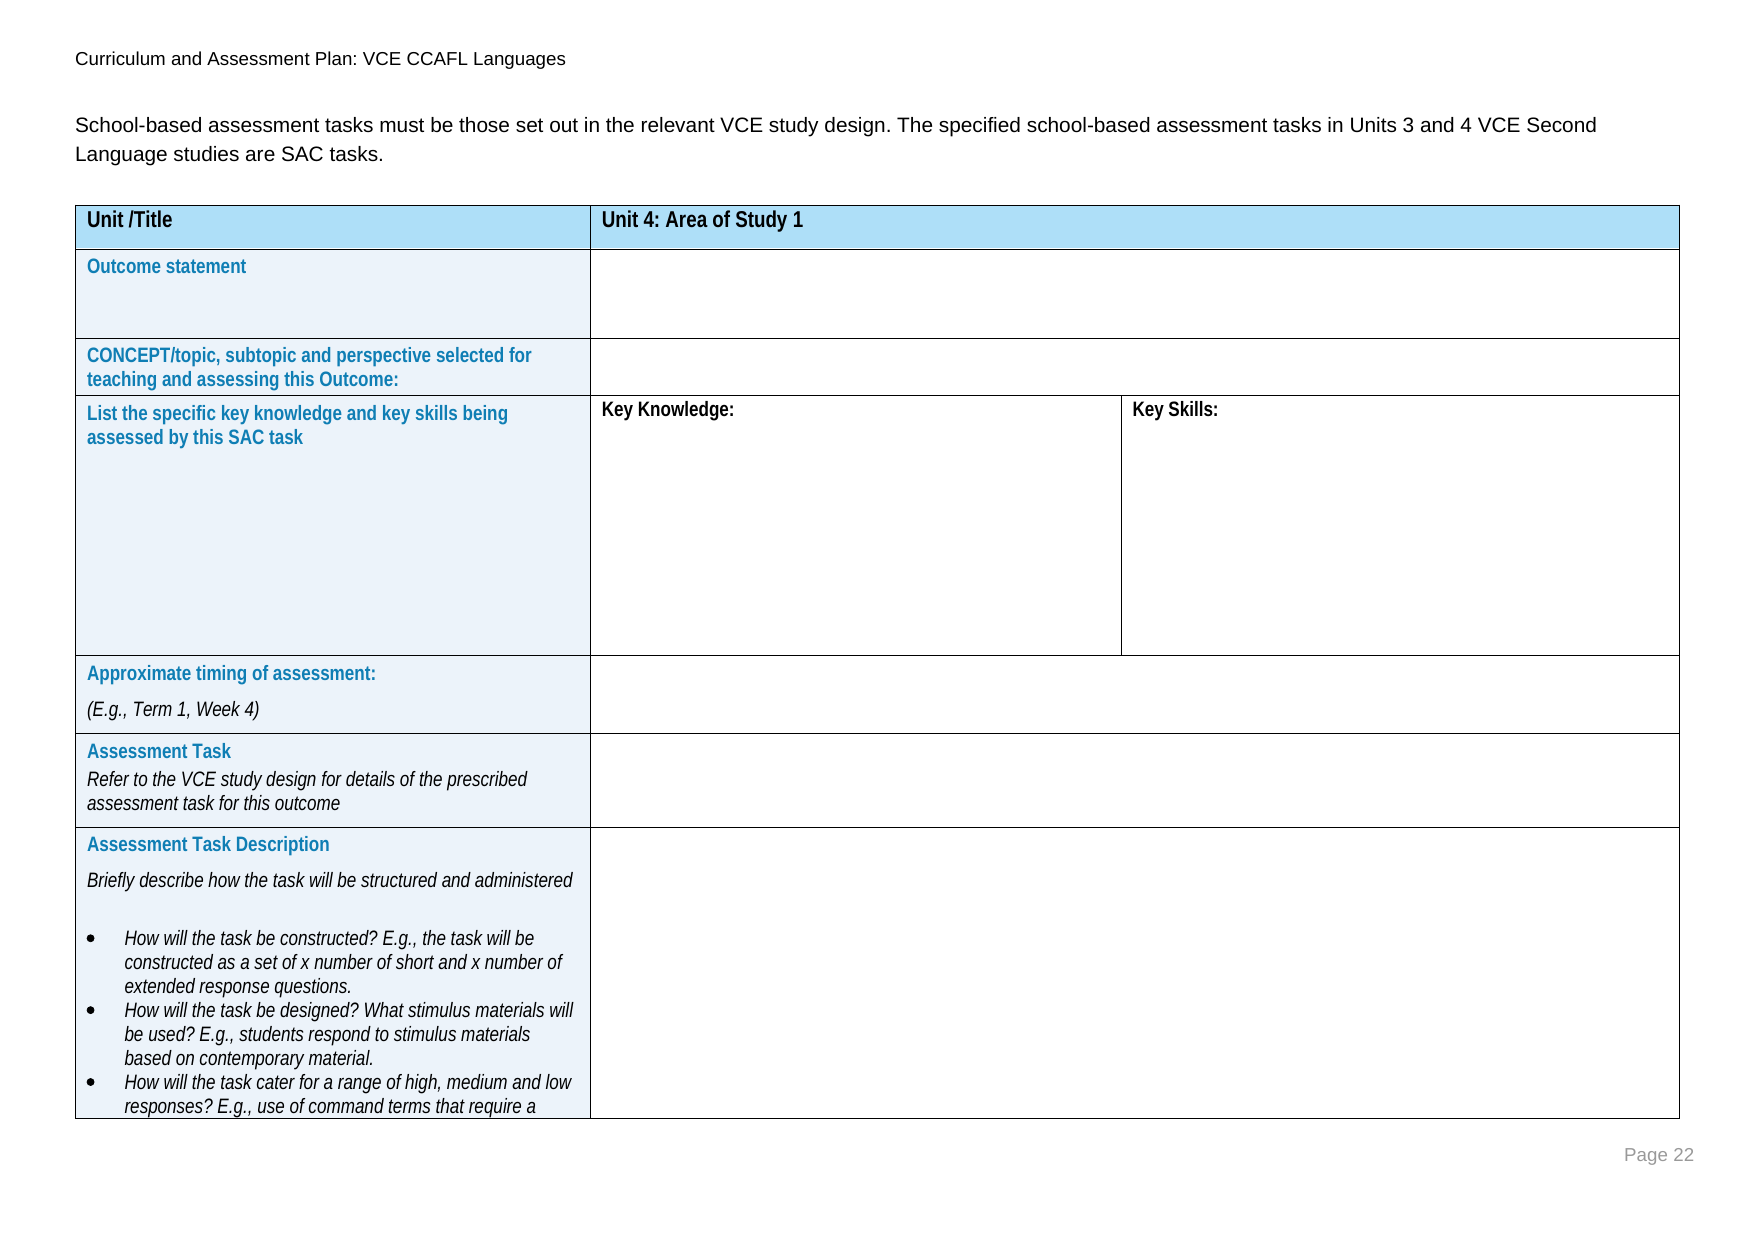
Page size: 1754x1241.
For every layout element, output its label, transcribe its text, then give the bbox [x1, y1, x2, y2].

table_cell Approximate timing of assessment: (E.g., Term 1, Week 4) [76, 656, 590, 733]
table_cell Outcome statement [76, 250, 590, 338]
table_header Unit /Title [76, 206, 590, 248]
table_cell Assessment Task Refer to the VCE study design for details of the prescribed assessment task for this outcome [76, 734, 590, 827]
text School-based assessment tasks must be those set out in the relevant VCE study design. The specified school-based assessment tasks in Units 3 and 4 VCE Second Language studies are SAC tasks. [75, 109, 1694, 167]
table_cell Key Skills: [1122, 396, 1679, 655]
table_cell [76, 828, 590, 1118]
table_header Unit 4: Area of Study 1 [591, 206, 1679, 248]
table_cell CONCEPT/topic, subtopic and perspective selected for teaching and assessing this Outcome: [76, 339, 590, 395]
table_cell [591, 339, 1679, 395]
table_cell [591, 250, 1679, 338]
table_cell [591, 828, 1679, 1118]
table_cell [591, 734, 1679, 827]
table_cell List the specific key knowledge and key skills being assessed by this SAC task [76, 396, 590, 655]
table_cell Key Knowledge: [591, 396, 1121, 655]
table_cell [591, 656, 1679, 733]
